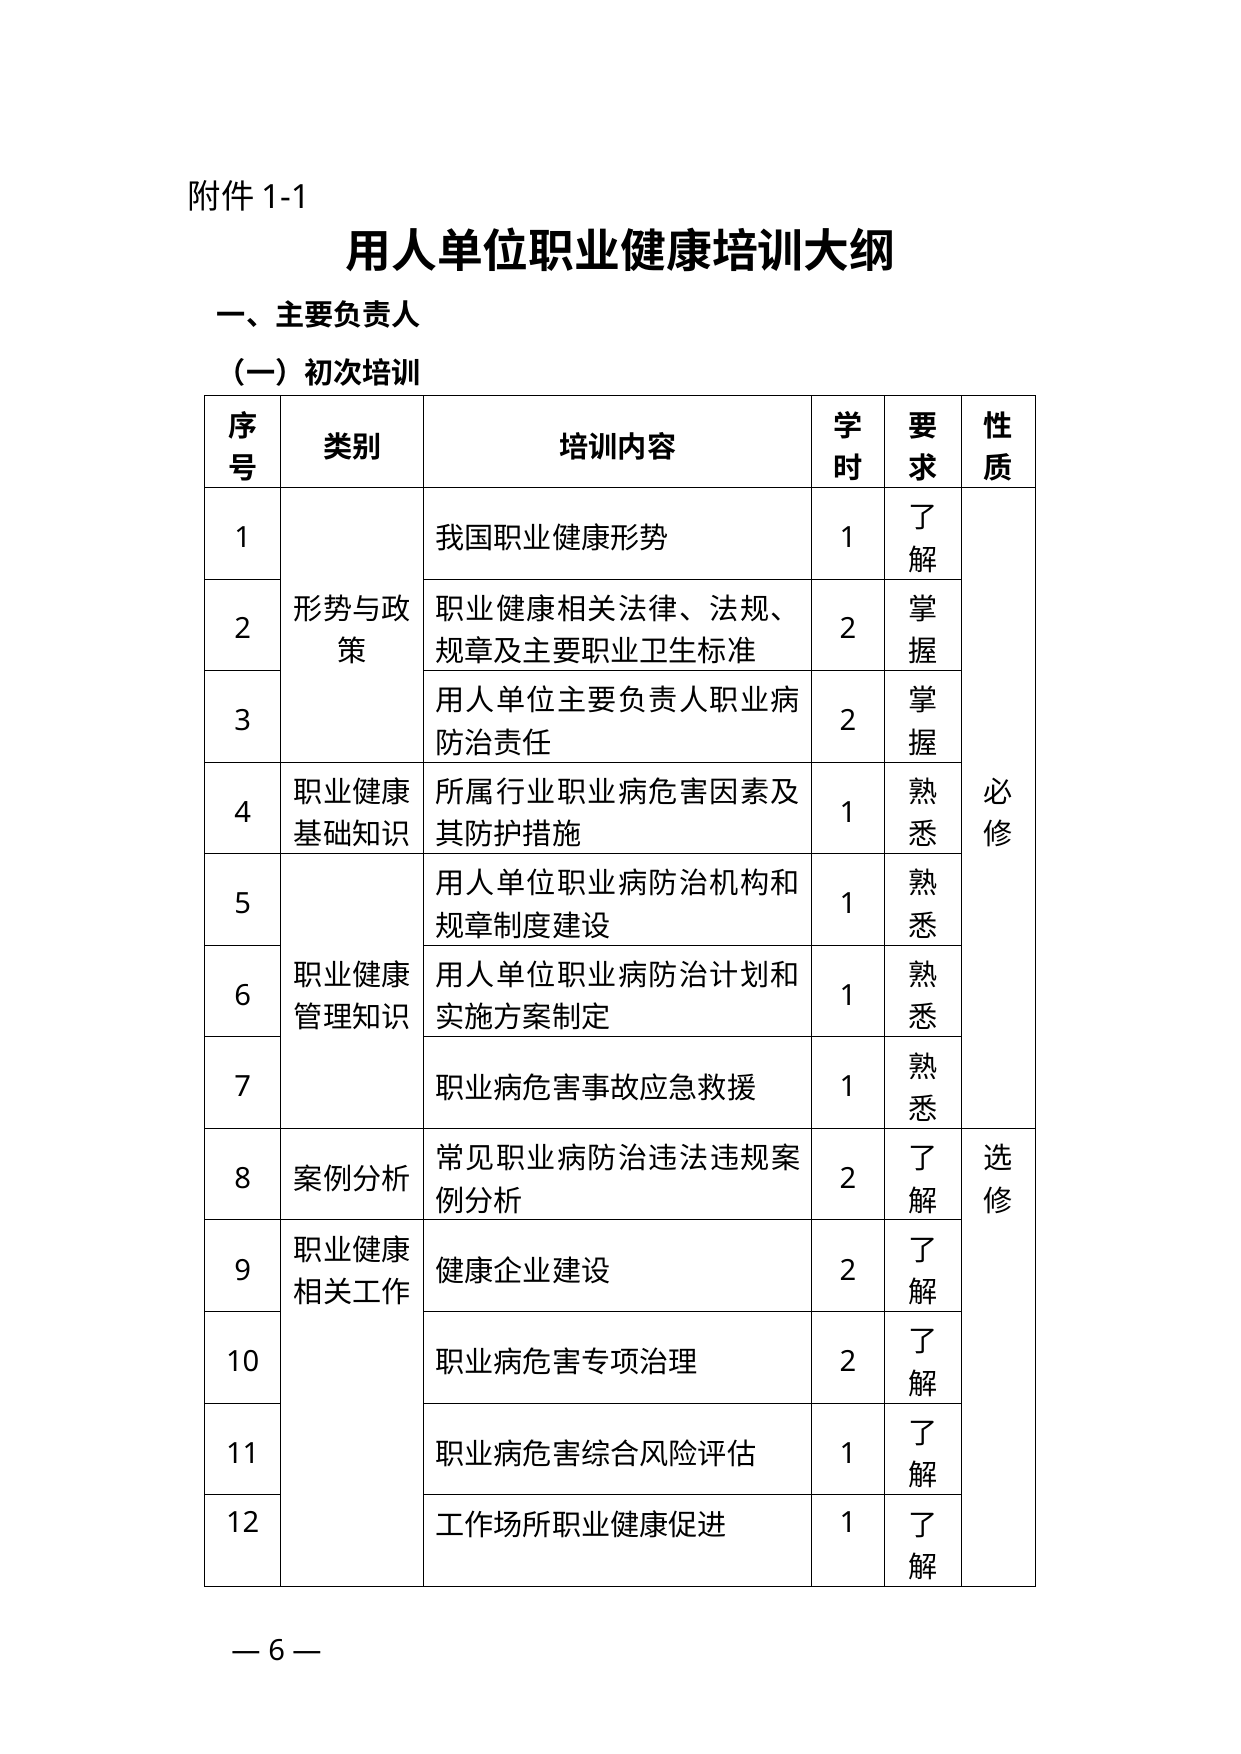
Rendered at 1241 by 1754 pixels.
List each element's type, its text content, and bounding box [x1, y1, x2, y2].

table_cell 1 [812, 1495, 884, 1586]
table_cell 健康企业建设 [424, 1220, 811, 1311]
table_cell 职业健康 管理知识 [281, 854, 423, 1128]
table_cell 所属行业职业病危害因素及其防护措施 [424, 763, 811, 853]
table_header 学时 [812, 396, 884, 487]
table_cell 案例分析 [281, 1129, 423, 1219]
text 一、主要负责人 [187, 279, 1053, 337]
table_cell 熟悉 [885, 1037, 961, 1128]
table_cell 职业健康 基础知识 [281, 763, 423, 853]
table_cell 1 [812, 763, 884, 853]
table_cell 必修 [962, 488, 1035, 1128]
table_header 要求 [885, 396, 961, 487]
table_cell 了解 [885, 1312, 961, 1402]
table_cell 职业病危害专项治理 [424, 1312, 811, 1402]
table_cell 了解 [885, 1129, 961, 1219]
table_cell 熟悉 [885, 854, 961, 945]
table_cell 用人单位职业病防治机构和规章制度建设 [424, 854, 811, 945]
table_cell 2 [812, 1220, 884, 1311]
table_cell 2 [205, 580, 280, 670]
table_cell 7 [205, 1037, 280, 1128]
table_cell 1 [812, 1037, 884, 1128]
table_header 类别 [281, 396, 423, 487]
table_cell 了解 [885, 488, 961, 578]
table_cell 1 [812, 1404, 884, 1494]
table_cell 职业健康 相关工作 [281, 1220, 423, 1586]
table_cell 11 [205, 1404, 280, 1494]
text 附件1-1 [187, 162, 1053, 220]
table_cell 职业病危害综合风险评估 [424, 1404, 811, 1494]
table_cell 10 [205, 1312, 280, 1402]
table_cell 用人单位主要负责人职业病防治责任 [424, 671, 811, 762]
table_cell 了解 [885, 1495, 961, 1586]
table_cell 1 [812, 946, 884, 1036]
table_cell 掌握 [885, 671, 961, 762]
table_header 培训内容 [424, 396, 811, 487]
table_cell 形势与政策 [281, 488, 423, 762]
table_header 性质 [962, 396, 1035, 487]
table_cell 1 [812, 854, 884, 945]
table_cell 5 [205, 854, 280, 945]
table_cell 2 [812, 580, 884, 670]
table_cell 工作场所职业健康促进 [424, 1495, 811, 1586]
text 用人单位职业健康培训大纲 [187, 220, 1053, 279]
table_cell 了解 [885, 1220, 961, 1311]
table_cell 2 [812, 1312, 884, 1402]
table_cell 1 [812, 488, 884, 578]
table_cell 掌握 [885, 580, 961, 670]
table_cell 职业健康相关法律、法规、规章及主要职业卫生标准 [424, 580, 811, 670]
table_cell 4 [205, 763, 280, 853]
text （一）初次培训 [187, 337, 1053, 395]
table_cell 熟悉 [885, 946, 961, 1036]
table_cell 9 [205, 1220, 280, 1311]
table_cell 职业病危害事故应急救援 [424, 1037, 811, 1128]
table_cell 6 [205, 946, 280, 1036]
table_cell 8 [205, 1129, 280, 1219]
table_cell 1 [205, 488, 280, 578]
table_cell 3 [205, 671, 280, 762]
table_cell 我国职业健康形势 [424, 488, 811, 578]
table_cell 2 [812, 671, 884, 762]
table_cell 用人单位职业病防治计划和实施方案制定 [424, 946, 811, 1036]
table_cell 常见职业病防治违法违规案例分析 [424, 1129, 811, 1219]
table_cell 了解 [885, 1404, 961, 1494]
table_cell 熟悉 [885, 763, 961, 853]
table_header 序号 [205, 396, 280, 487]
table_cell 2 [812, 1129, 884, 1219]
table_cell 选修 [962, 1129, 1035, 1586]
table_cell 12 [205, 1495, 280, 1586]
